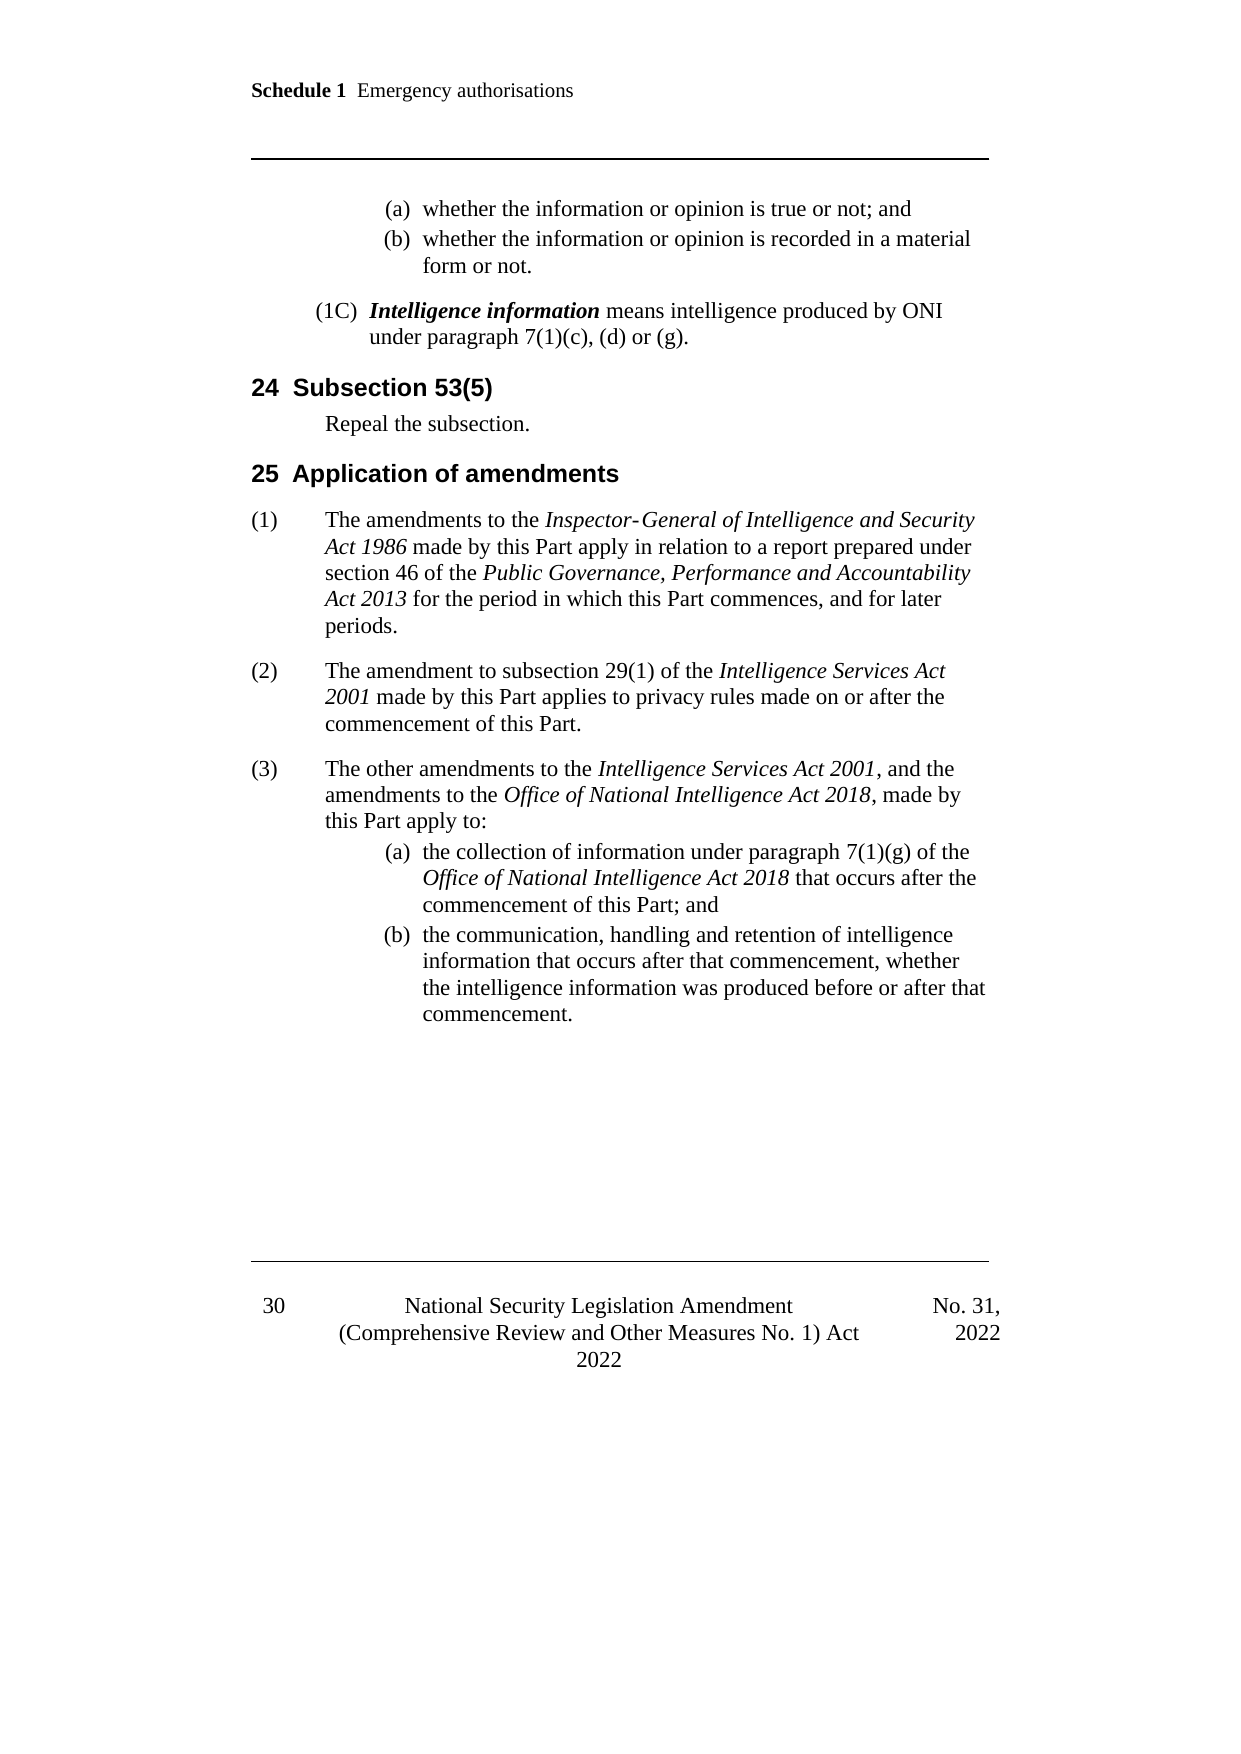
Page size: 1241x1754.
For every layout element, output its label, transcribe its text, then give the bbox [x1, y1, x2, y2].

text (2) The amendment to subsection 29(1) of the Intelligence Services Act 2001 made by this Part applies to privacy rules made on or after the commencement of this Part. [251, 657, 989, 736]
text 25 Application of amendments [251, 459, 989, 488]
text Repeal the subsection. [325, 409, 989, 436]
text (1C) Intelligence information means intelligence produced by ONI under paragraph 7(1)(c), (d) or (g). [251, 297, 989, 349]
text (a) the collection of information under paragraph 7(1)(g) of the Office of National Intelligence Act 2018 that occurs after the commencement of this Part; and [251, 838, 989, 917]
text (a) whether the information or opinion is true or not; and [251, 195, 989, 221]
text (1) The amendments to the Inspector-General of Intelligence and Security Act 1986 made by this Part apply in relation to a report prepared under section 46 of the Public Governance, Performance and Accountability Act 2013 for the period in which this Part commences, and for later periods. [251, 506, 989, 638]
text (b) the communication, handling and retention of intelligence information that occurs after that commencement, whether the intelligence information was produced before or after that commencement. [251, 921, 989, 1027]
text 24 Subsection 53(5) [251, 372, 989, 401]
text (3) The other amendments to the Intelligence Services Act 2001, and the amendments to the Office of National Intelligence Act 2018, made by this Part apply to: [251, 755, 989, 834]
text (b) whether the information or opinion is recorded in a material form or not. [251, 225, 989, 278]
